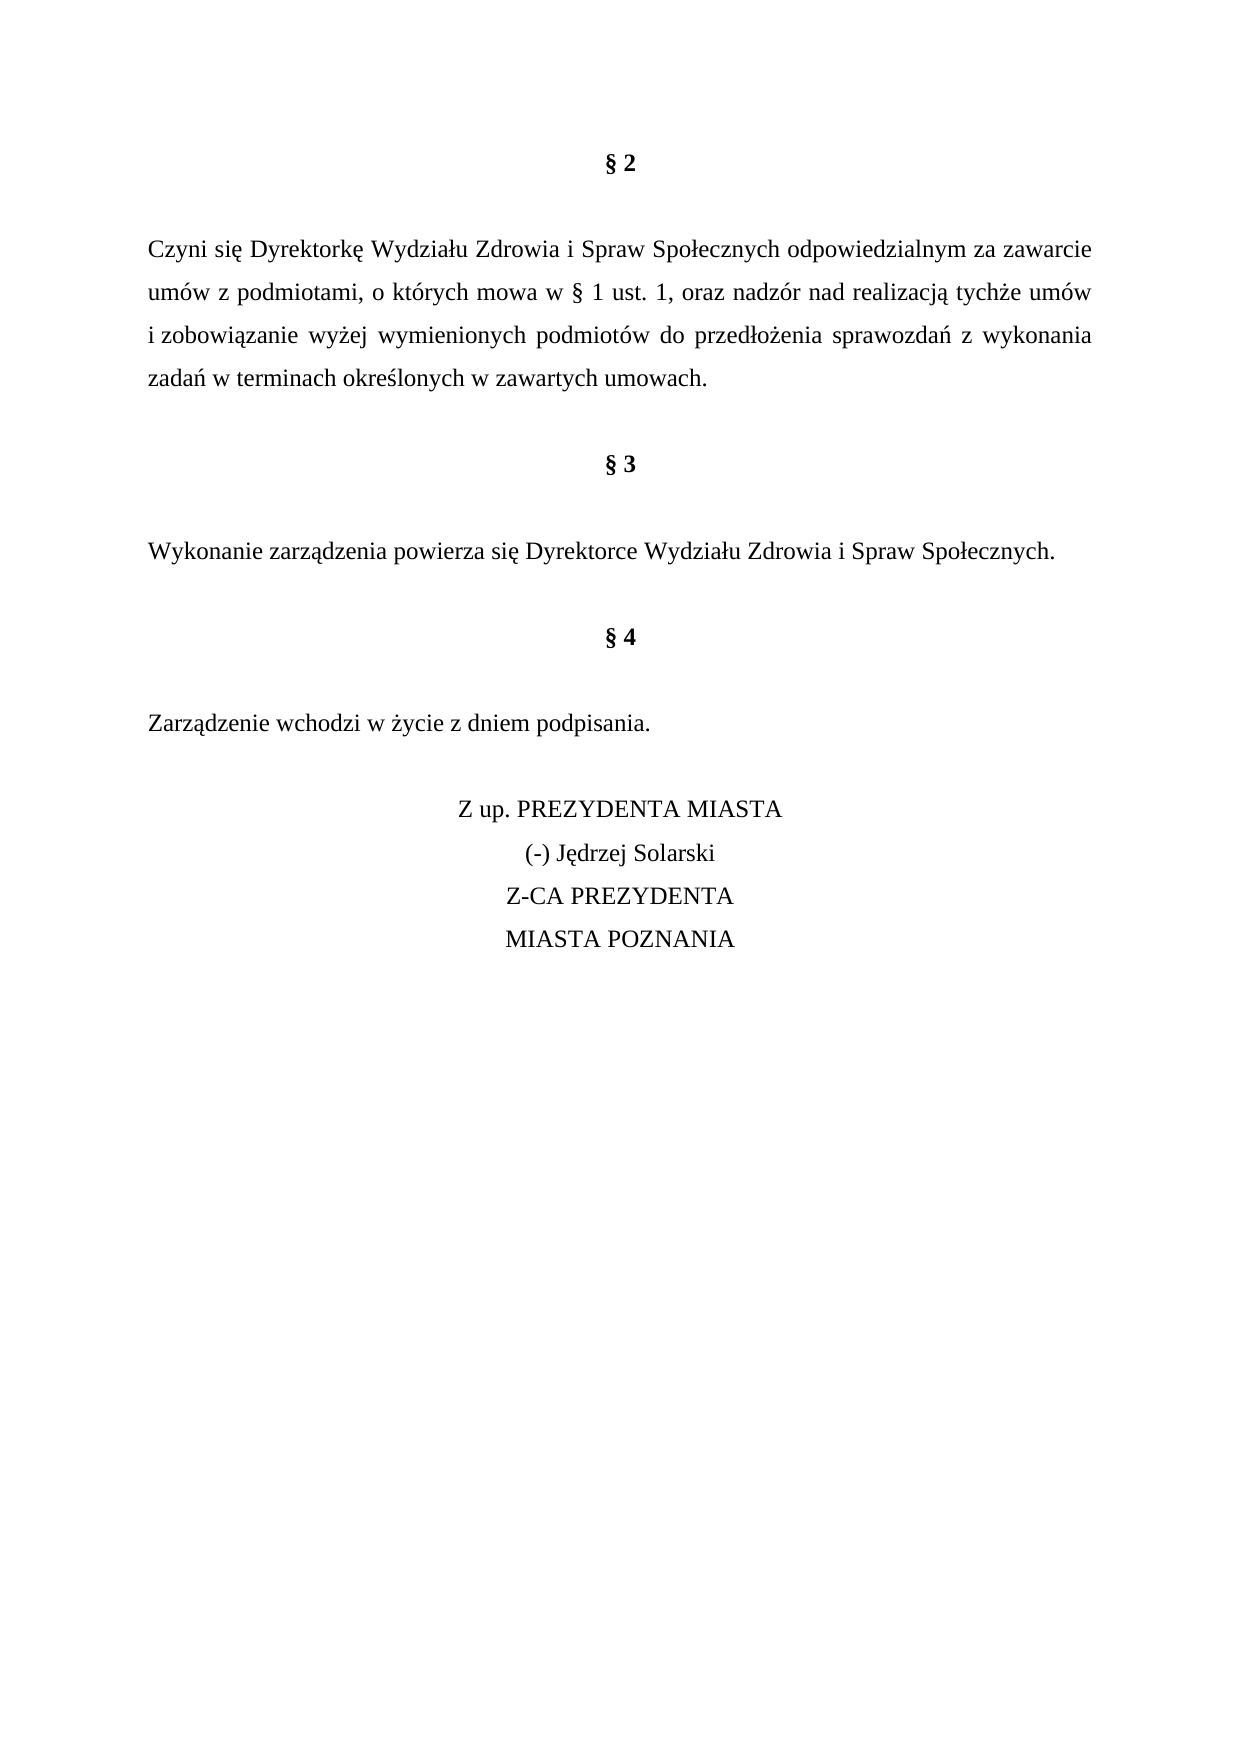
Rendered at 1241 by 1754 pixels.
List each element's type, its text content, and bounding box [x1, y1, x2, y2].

text (-) Jędrzej Solarski [148, 838, 1093, 866]
text § 4 [148, 622, 1093, 651]
text Czyni się Dyrektorkę Wydziału Zdrowia i Spraw Społecznych odpowiedzialnym za zawarcie umów z podmiotami, o których mowa w § 1 ust. 1, oraz nadzór nad realizacją tychże umów i zobowiązanie wyżej wymienionych podmiotów do przedłożenia sprawozdań z wykonania zadań w terminach określonych w zawartych umowach. [148, 234, 1093, 392]
text Z-CA PREZYDENTA [148, 881, 1093, 909]
text § 3 [148, 449, 1093, 478]
text Zarządzenie wchodzi w życie z dniem podpisania. [148, 708, 1093, 737]
text MIASTA POZNANIA [148, 924, 1093, 953]
text § 2 [148, 148, 1093, 176]
text Z up. PREZYDENTA MIASTA [148, 794, 1093, 823]
text Wykonanie zarządzenia powierza się Dyrektorce Wydziału Zdrowia i Spraw Społecznych. [148, 536, 1093, 564]
